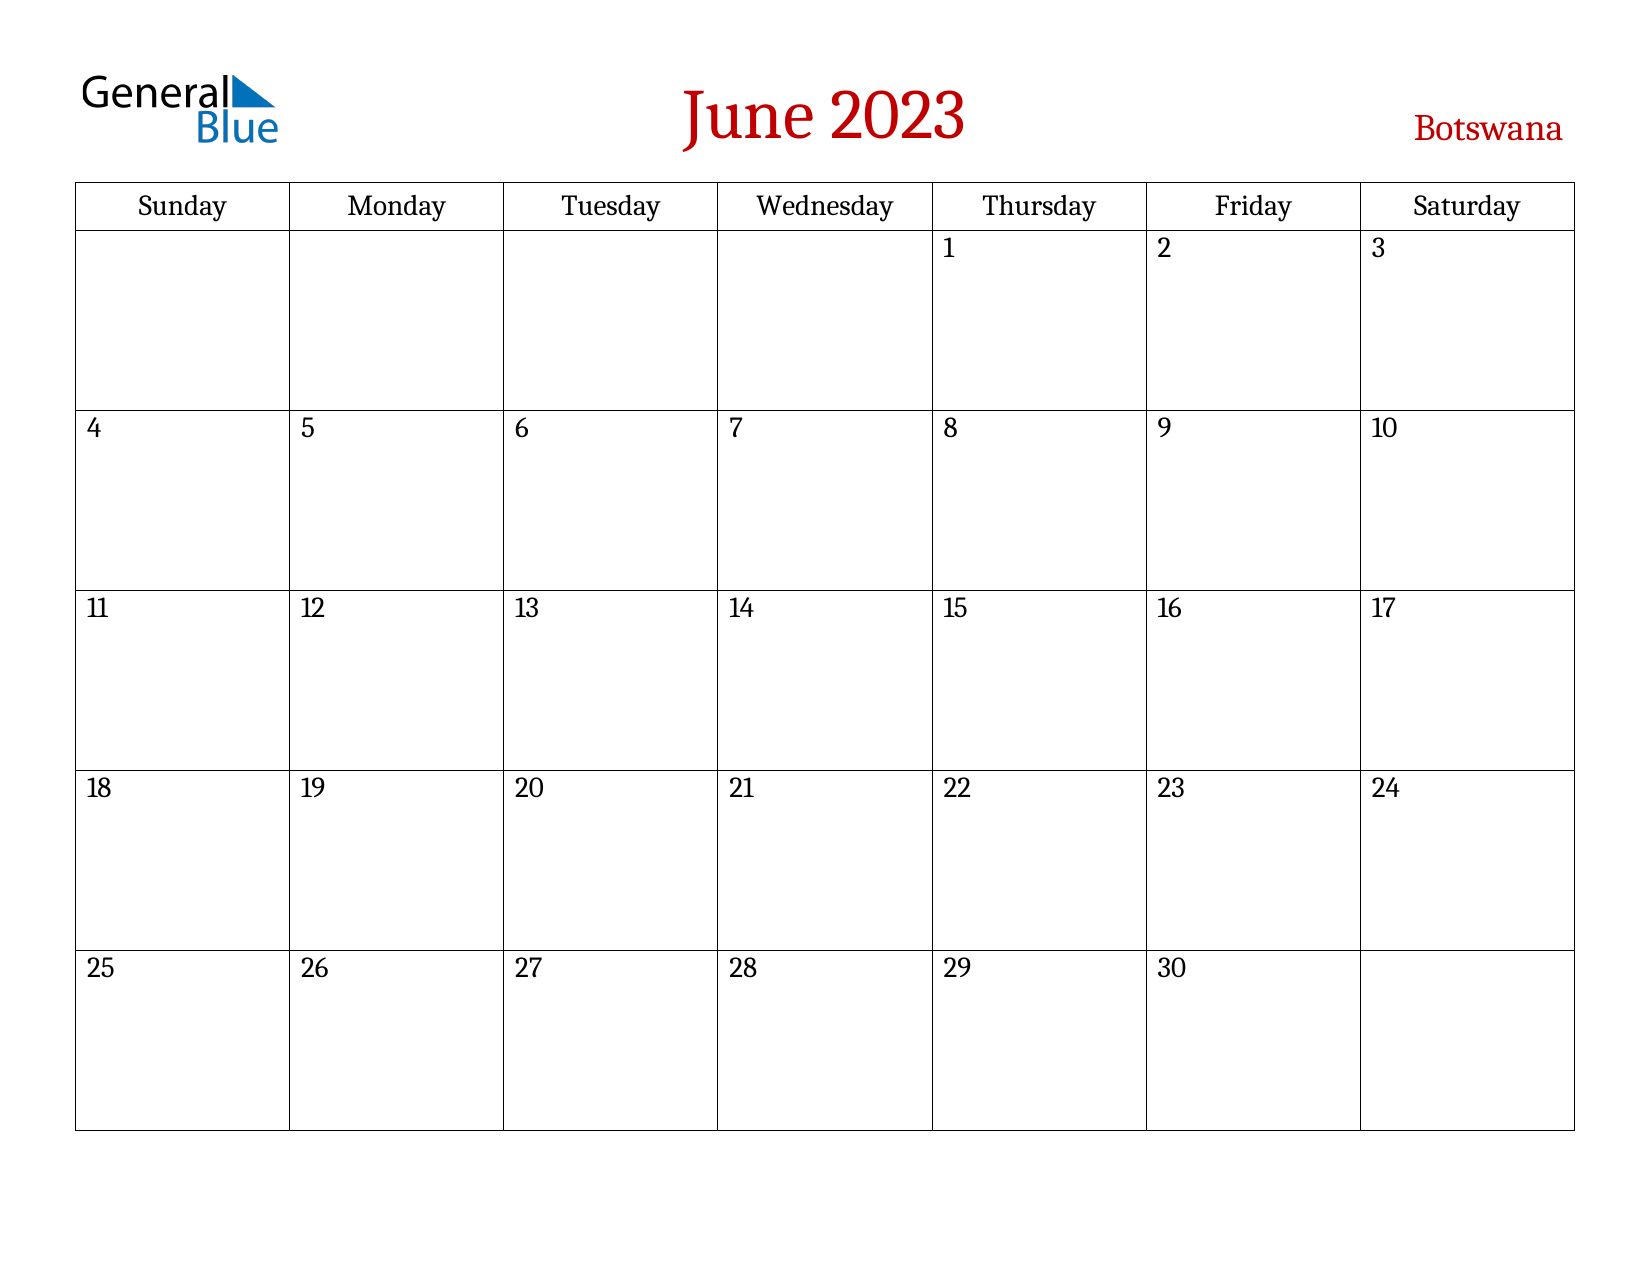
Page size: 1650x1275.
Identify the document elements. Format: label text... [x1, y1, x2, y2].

table_cell [718, 445, 932, 590]
table_cell [933, 265, 1146, 410]
table_cell 21 [718, 771, 932, 805]
table_cell [504, 265, 717, 410]
table_cell 12 [290, 591, 503, 625]
table_cell 11 [76, 591, 289, 625]
table_cell [718, 265, 932, 410]
table_cell [76, 265, 289, 410]
table_cell Wednesday [718, 183, 932, 230]
table_cell 8 [933, 411, 1146, 444]
table_cell Monday [290, 183, 503, 230]
table_cell 16 [1147, 591, 1360, 625]
table_cell Sunday [76, 183, 289, 230]
table_cell Thursday [933, 183, 1146, 230]
table_cell [290, 805, 503, 950]
table_cell [718, 985, 932, 1130]
table_cell Tuesday [504, 183, 717, 230]
table_cell [76, 231, 289, 264]
table_cell 9 [1147, 411, 1360, 444]
table_cell 25 [76, 951, 289, 985]
table_cell [1361, 805, 1574, 950]
table_cell [290, 625, 503, 770]
table_cell 24 [1361, 771, 1574, 805]
table_cell [76, 445, 289, 590]
table_cell [290, 445, 503, 590]
table_cell 18 [76, 771, 289, 805]
table_cell [1361, 265, 1574, 410]
table_cell 13 [504, 591, 717, 625]
table_cell [1147, 985, 1360, 1130]
table_cell [504, 231, 717, 264]
table_cell [290, 985, 503, 1130]
table_cell [504, 985, 717, 1130]
table_cell 23 [1147, 771, 1360, 805]
table_cell [1147, 445, 1360, 590]
table_cell [933, 625, 1146, 770]
table_cell [504, 625, 717, 770]
table_cell [1361, 985, 1574, 1130]
table_cell 20 [504, 771, 717, 805]
table_cell [290, 231, 503, 264]
table_cell [1147, 265, 1360, 410]
table_cell 6 [504, 411, 717, 444]
table_cell [933, 805, 1146, 950]
table_cell [1147, 805, 1360, 950]
table_cell 17 [1361, 591, 1574, 625]
table_cell [933, 445, 1146, 590]
table_cell 4 [76, 411, 289, 444]
table_cell 7 [718, 411, 932, 444]
table_cell 28 [718, 951, 932, 985]
table_cell [933, 985, 1146, 1130]
table_cell [718, 805, 932, 950]
picture [82, 75, 278, 143]
table_cell [76, 625, 289, 770]
table_cell [718, 625, 932, 770]
table_cell 29 [933, 951, 1146, 985]
table_cell 15 [933, 591, 1146, 625]
table_cell [76, 805, 289, 950]
table_cell 10 [1361, 411, 1574, 444]
table_cell [1361, 445, 1574, 590]
table_cell 30 [1147, 951, 1360, 985]
table_cell 27 [504, 951, 717, 985]
table_cell [290, 265, 503, 410]
table_cell [504, 805, 717, 950]
table_cell [1361, 625, 1574, 770]
table_cell Saturday [1361, 183, 1574, 230]
table_cell 14 [718, 591, 932, 625]
table_cell 1 [933, 231, 1146, 264]
table_header Botswana [1146, 75, 1574, 182]
table_cell [1147, 625, 1360, 770]
table_header June 2023 [504, 75, 1146, 182]
table_cell Friday [1147, 183, 1360, 230]
table_cell [504, 445, 717, 590]
table_cell 26 [290, 951, 503, 985]
table_cell 19 [290, 771, 503, 805]
table_cell 3 [1361, 231, 1574, 264]
table_cell 2 [1147, 231, 1360, 264]
table_header [76, 75, 503, 182]
table_cell 22 [933, 771, 1146, 805]
table_cell [718, 231, 932, 264]
table_cell [1361, 951, 1574, 985]
table_cell 5 [290, 411, 503, 444]
table_cell [76, 985, 289, 1130]
